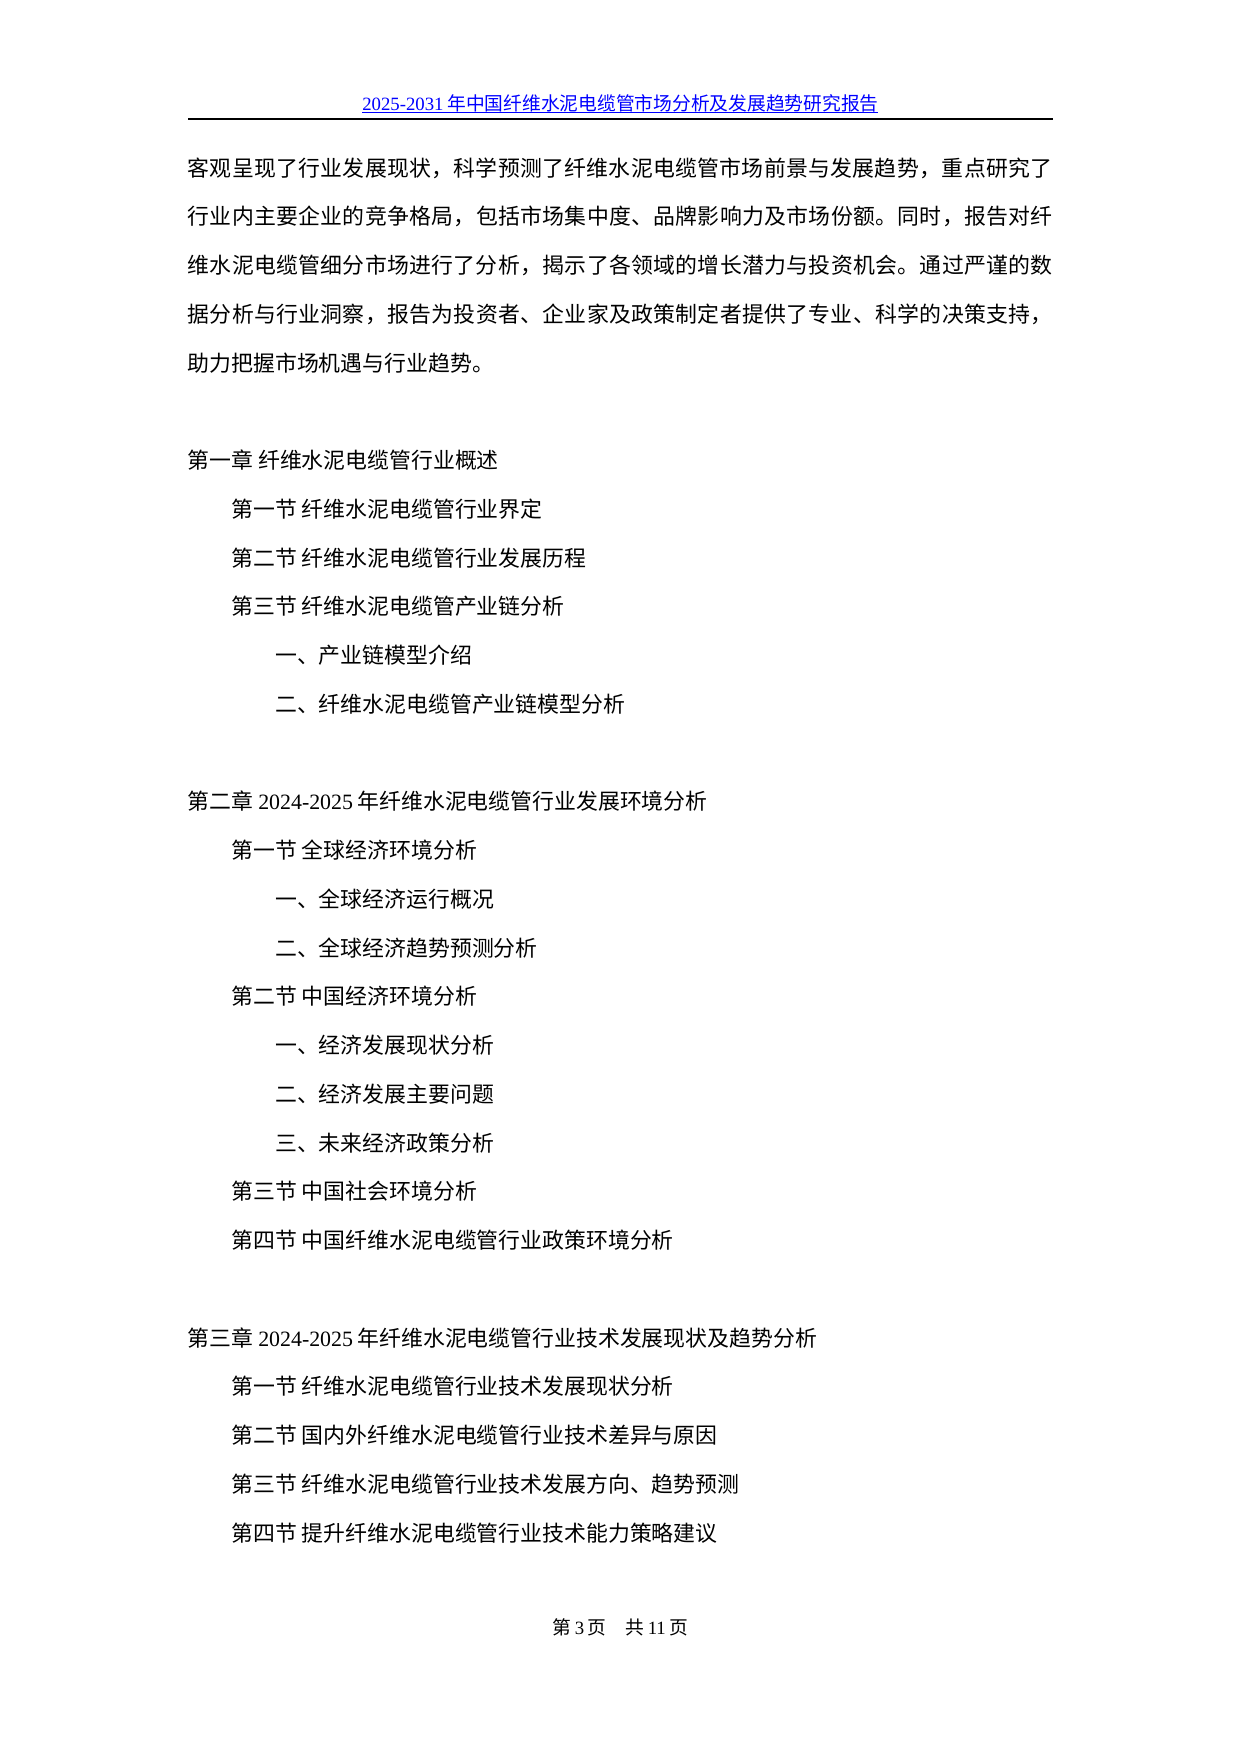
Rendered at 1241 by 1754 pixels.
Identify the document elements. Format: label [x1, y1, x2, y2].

text [187, 150, 1053, 1548]
